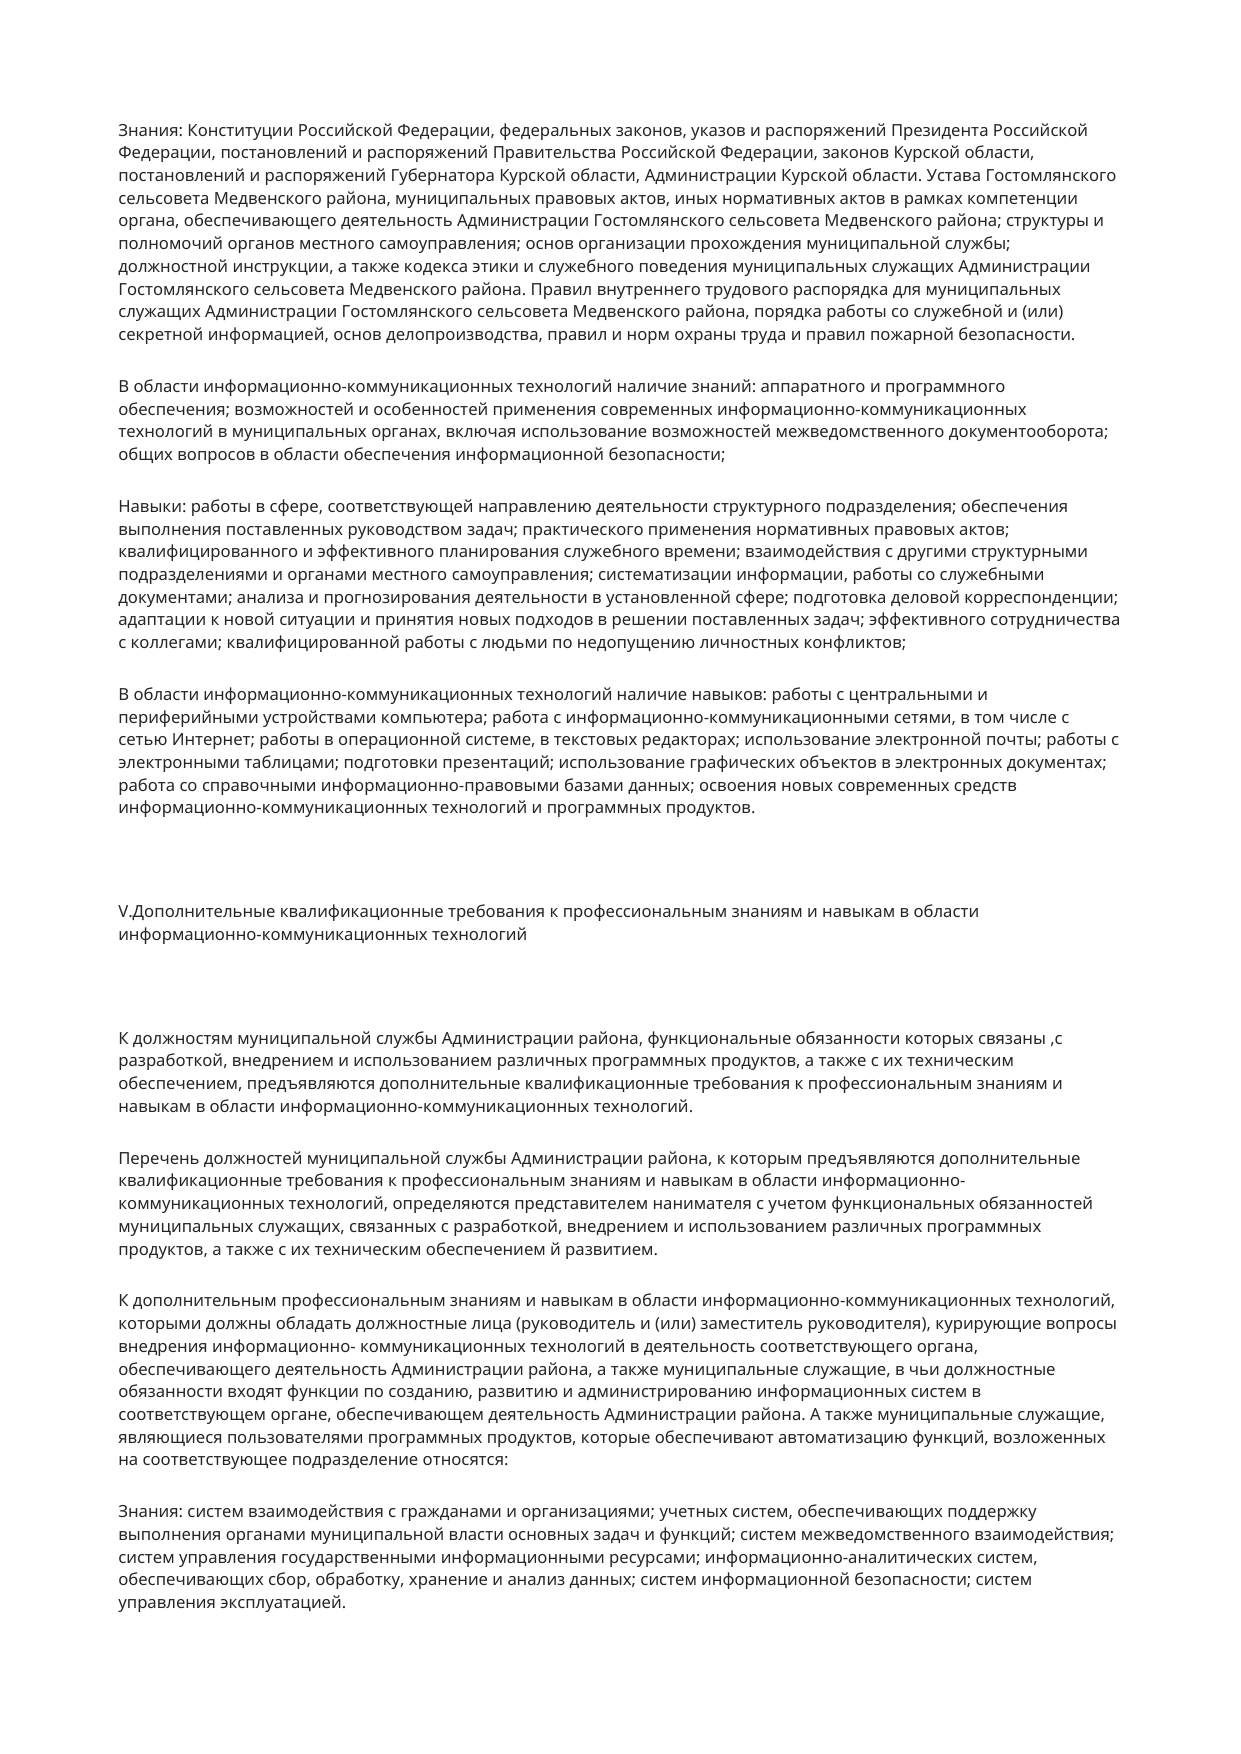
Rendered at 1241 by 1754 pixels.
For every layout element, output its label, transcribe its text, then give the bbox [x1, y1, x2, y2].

text В области информационно-коммуникационных технологий наличие знаний: аппаратного и программного обеспечения; возможностей и особенностей применения современных информационно-коммуникационных технологий в муниципальных органах, включая использование возможностей межведомственного документооборота; общих вопросов в области обеспечения информационной безопасности; [118, 374, 1122, 465]
text Знания: Конституции Российской Федерации, федеральных законов, указов и распоряжений Президента Российской Федерации, постановлений и распоряжений Правительства Российской Федерации, законов Курской области, постановлений и распоряжений Губернатора Курской области, Администрации Курской области. Устава Гостомлянского сельсовета Медвенского района, муниципальных правовых актов, иных нормативных актов в рамках компетенции органа, обеспечивающего деятельность Администрации Гостомлянского сельсовета Медвенского района; структуры и полномочий органов местного самоуправления; основ организации прохождения муниципальной службы; должностной инструкции, а также кодекса этики и служебного поведения муниципальных служащих Администрации Гостомлянского сельсовета Медвенского района. Правил внутреннего трудового распорядка для муниципальных служащих Администрации Гостомлянского сельсовета Медвенского района, порядка работы со служебной и (или) секретной информацией, основ делопроизводства, правил и норм охраны труда и правил пожарной безопасности. [118, 118, 1122, 345]
text V.Дополнительные квалификационные требования к профессиональным знаниям и навыкам в области информационно-коммуникационных технологий [118, 900, 1122, 945]
text К должностям муниципальной службы Администрации района, функциональные обязанности которых связаны ,с разработкой, внедрением и использованием различных программных продуктов, а также с их техническим обеспечением, предъявляются дополнительные квалификационные требования к профессиональным знаниям и навыкам в области информационно-коммуникационных технологий. [118, 1026, 1122, 1117]
text Перечень должностей муниципальной службы Администрации района, к которым предъявляются дополнительные квалификационные требования к профессиональным знаниям и навыкам в области информационно-коммуникационных технологий, определяются представителем нанимателя с учетом функциональных обязанностей муниципальных служащих, связанных с разработкой, внедрением и использованием различных программных продуктов, а также с их техническим обеспечением й развитием. [118, 1146, 1122, 1260]
text Знания: систем взаимодействия с гражданами и организациями; учетных систем, обеспечивающих поддержку выполнения органами муниципальной власти основных задач и функций; систем межведомственного взаимодействия; систем управления государственными информационными ресурсами; информационно-аналитических систем, обеспечивающих сбор, обработку, хранение и анализ данных; систем информационной безопасности; систем управления эксплуатацией. [118, 1500, 1122, 1613]
text Навыки: работы в сфере, соответствующей направлению деятельности структурного подразделения; обеспечения выполнения поставленных руководством задач; практического применения нормативных правовых актов; квалифицированного и эффективного планирования служебного времени; взаимодействия с другими структурными подразделениями и органами местного самоуправления; систематизации информации, работы со служебными документами; анализа и прогнозирования деятельности в установленной сфере; подготовка деловой корреспонденции; адаптации к новой ситуации и принятия новых подходов в решении поставленных задач; эффективного сотрудничества с коллегами; квалифицированной работы с людьми по недопущению личностных конфликтов; [118, 494, 1122, 653]
text К дополнительным профессиональным знаниям и навыкам в области информационно-коммуникационных технологий, которыми должны обладать должностные лица (руководитель и (или) заместитель руководителя), курирующие вопросы внедрения информационно- коммуникационных технологий в деятельность соответствующего органа, обеспечивающего деятельность Администрации района, а также муниципальные служащие, в чьи должностные обязанности входят функции по созданию, развитию и администрированию информационных систем в соответствующем органе, обеспечивающем деятельность Администрации района. А также муниципальные служащие, являющиеся пользователями программных продуктов, которые обеспечивают автоматизацию функций, возложенных на соответствующее подразделение относятся: [118, 1289, 1122, 1471]
text В области информационно-коммуникационных технологий наличие навыков: работы с центральными и периферийными устройствами компьютера; работа с информационно-коммуникационными сетями, в том числе с сетью Интернет; работы в операционной системе, в текстовых редакторах; использование электронной почты; работы с электронными таблицами; подготовки презентаций; использование графических объектов в электронных документах; работа со справочными информационно-правовыми базами данных; освоения новых современных средств информационно-коммуникационных технологий и программных продуктов. [118, 682, 1122, 819]
